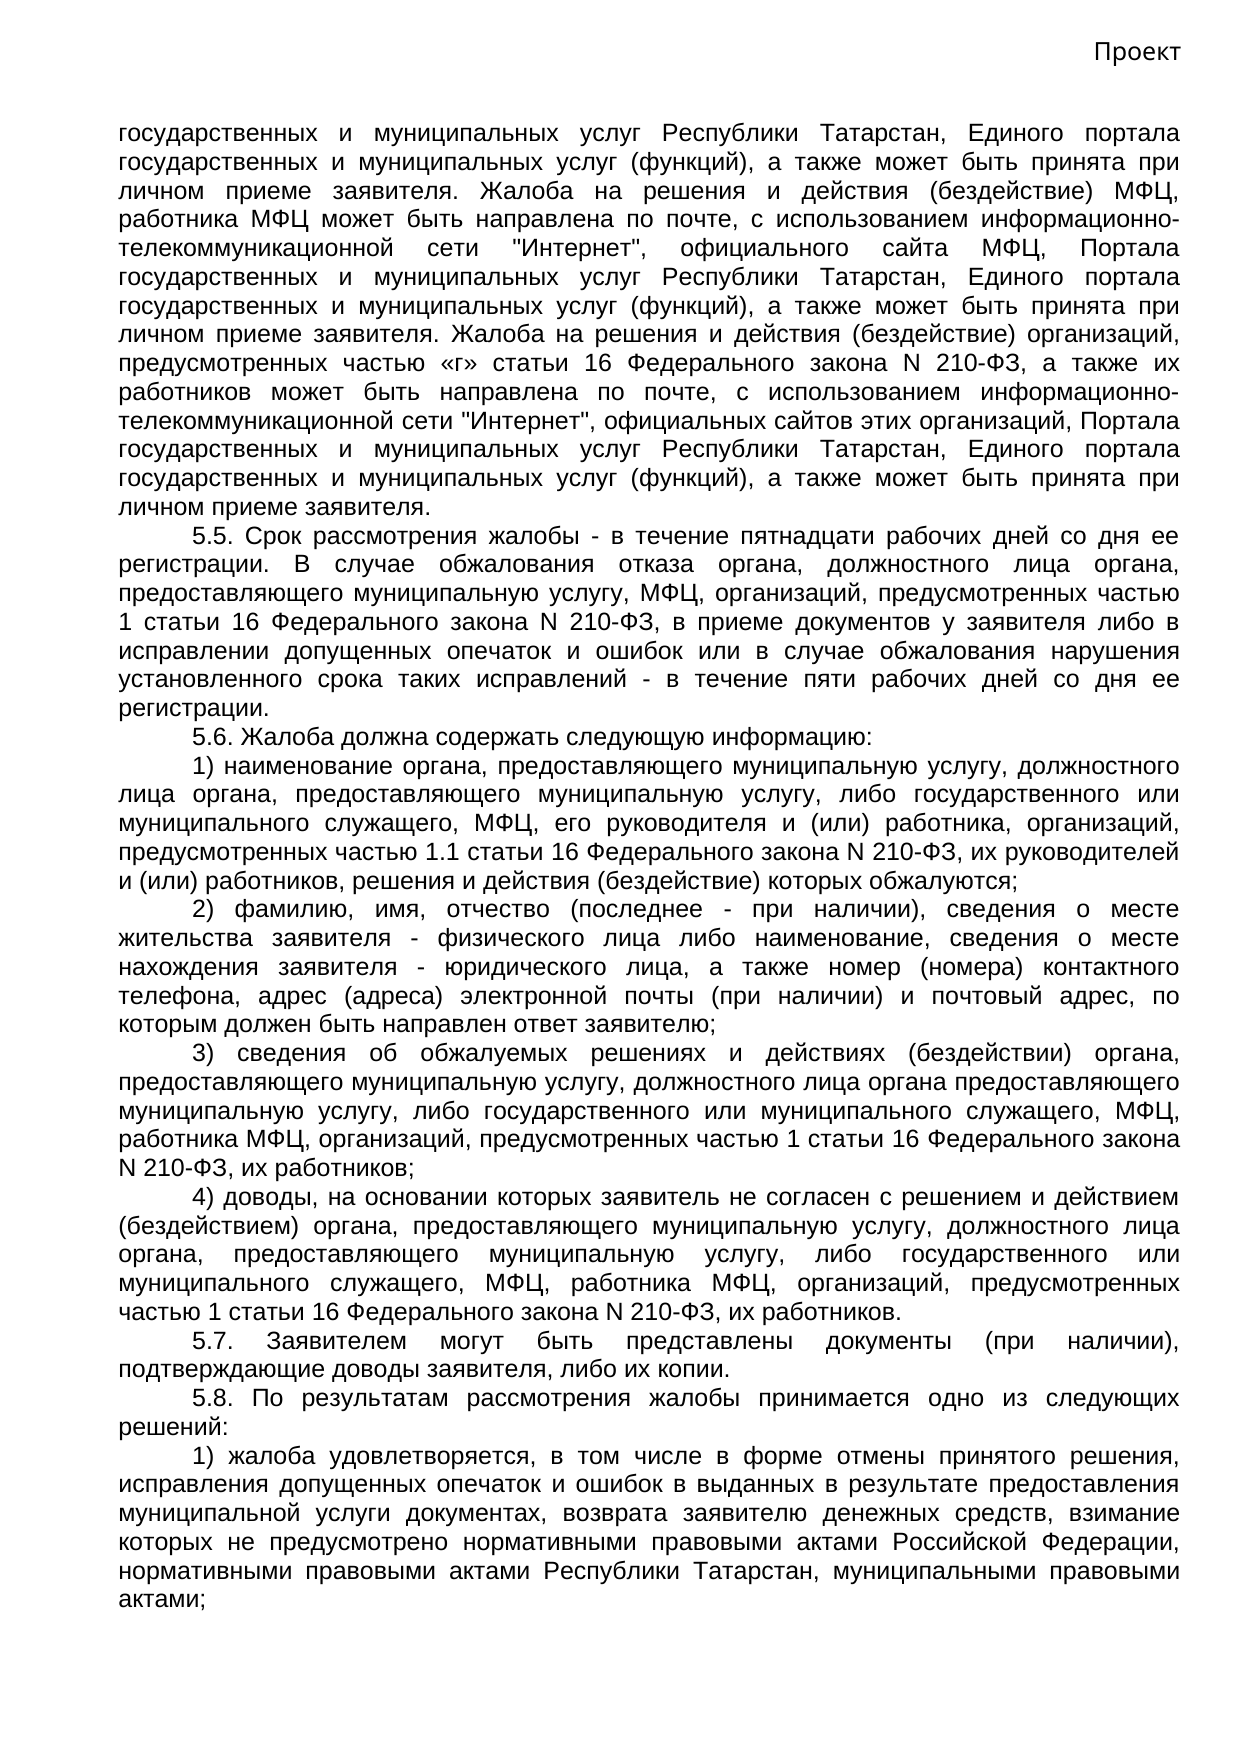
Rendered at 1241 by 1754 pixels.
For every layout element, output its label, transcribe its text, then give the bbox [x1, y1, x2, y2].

text 1) жалоба удовлетворяется, в том числе в форме отмены принятого решения, исправления допущенных опечаток и ошибок в выданных в результате предоставления муниципальной услуги документах, возврата заявителю денежных средств, взимание которых не предусмотрено нормативными правовыми актами Российской Федерации, нормативными правовыми актами Республики Татарстан, муниципальными правовыми актами; [118, 1441, 1181, 1613]
text 4) доводы, на основании которых заявитель не согласен с решением и действием (бездействием) органа, предоставляющего муниципальную услугу, должностного лица органа, предоставляющего муниципальную услугу, либо государственного или муниципального служащего, МФЦ, работника МФЦ, организаций, предусмотренных частью 1 статьи 16 Федерального закона N 210-ФЗ, их работников. [118, 1182, 1181, 1326]
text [118, 118, 1181, 521]
text 5.5. Срок рассмотрения жалобы - в течение пятнадцати рабочих дней со дня ее регистрации. В случае обжалования отказа органа, должностного лица органа, предоставляющего муниципальную услугу, МФЦ, организаций, предусмотренных частью 1 статьи 16 Федерального закона N 210-ФЗ, в приеме документов у заявителя либо в исправлении допущенных опечаток и ошибок или в случае обжалования нарушения установленного срока таких исправлений - в течение пяти рабочих дней со дня ее регистрации. [118, 521, 1181, 722]
text 5.7. Заявителем могут быть представлены документы (при наличии), подтверждающие доводы заявителя, либо их копии. [118, 1326, 1181, 1383]
text 5.8. По результатам рассмотрения жалобы принимается одно из следующих решений: [118, 1383, 1181, 1441]
text 1) наименование органа, предоставляющего муниципальную услугу, должностного лица органа, предоставляющего муниципальную услугу, либо государственного или муниципального служащего, МФЦ, его руководителя и (или) работника, организаций, предусмотренных частью 1.1 статьи 16 Федерального закона N 210-ФЗ, их руководителей и (или) работников, решения и действия (бездействие) которых обжалуются; [118, 751, 1181, 894]
text 5.6. Жалоба должна содержать следующую информацию: [118, 722, 1181, 751]
text 2) фамилию, имя, отчество (последнее - при наличии), сведения о месте жительства заявителя - физического лица либо наименование, сведения о месте нахождения заявителя - юридического лица, а также номер (номера) контактного телефона, адрес (адреса) электронной почты (при наличии) и почтовый адрес, по которым должен быть направлен ответ заявителю; [118, 894, 1181, 1038]
text 3) сведения об обжалуемых решениях и действиях (бездействии) органа, предоставляющего муниципальную услугу, должностного лица органа предоставляющего муниципальную услугу, либо государственного или муниципального служащего, МФЦ, работника МФЦ, организаций, предусмотренных частью 1 статьи 16 Федерального закона N 210-ФЗ, их работников; [118, 1038, 1181, 1182]
